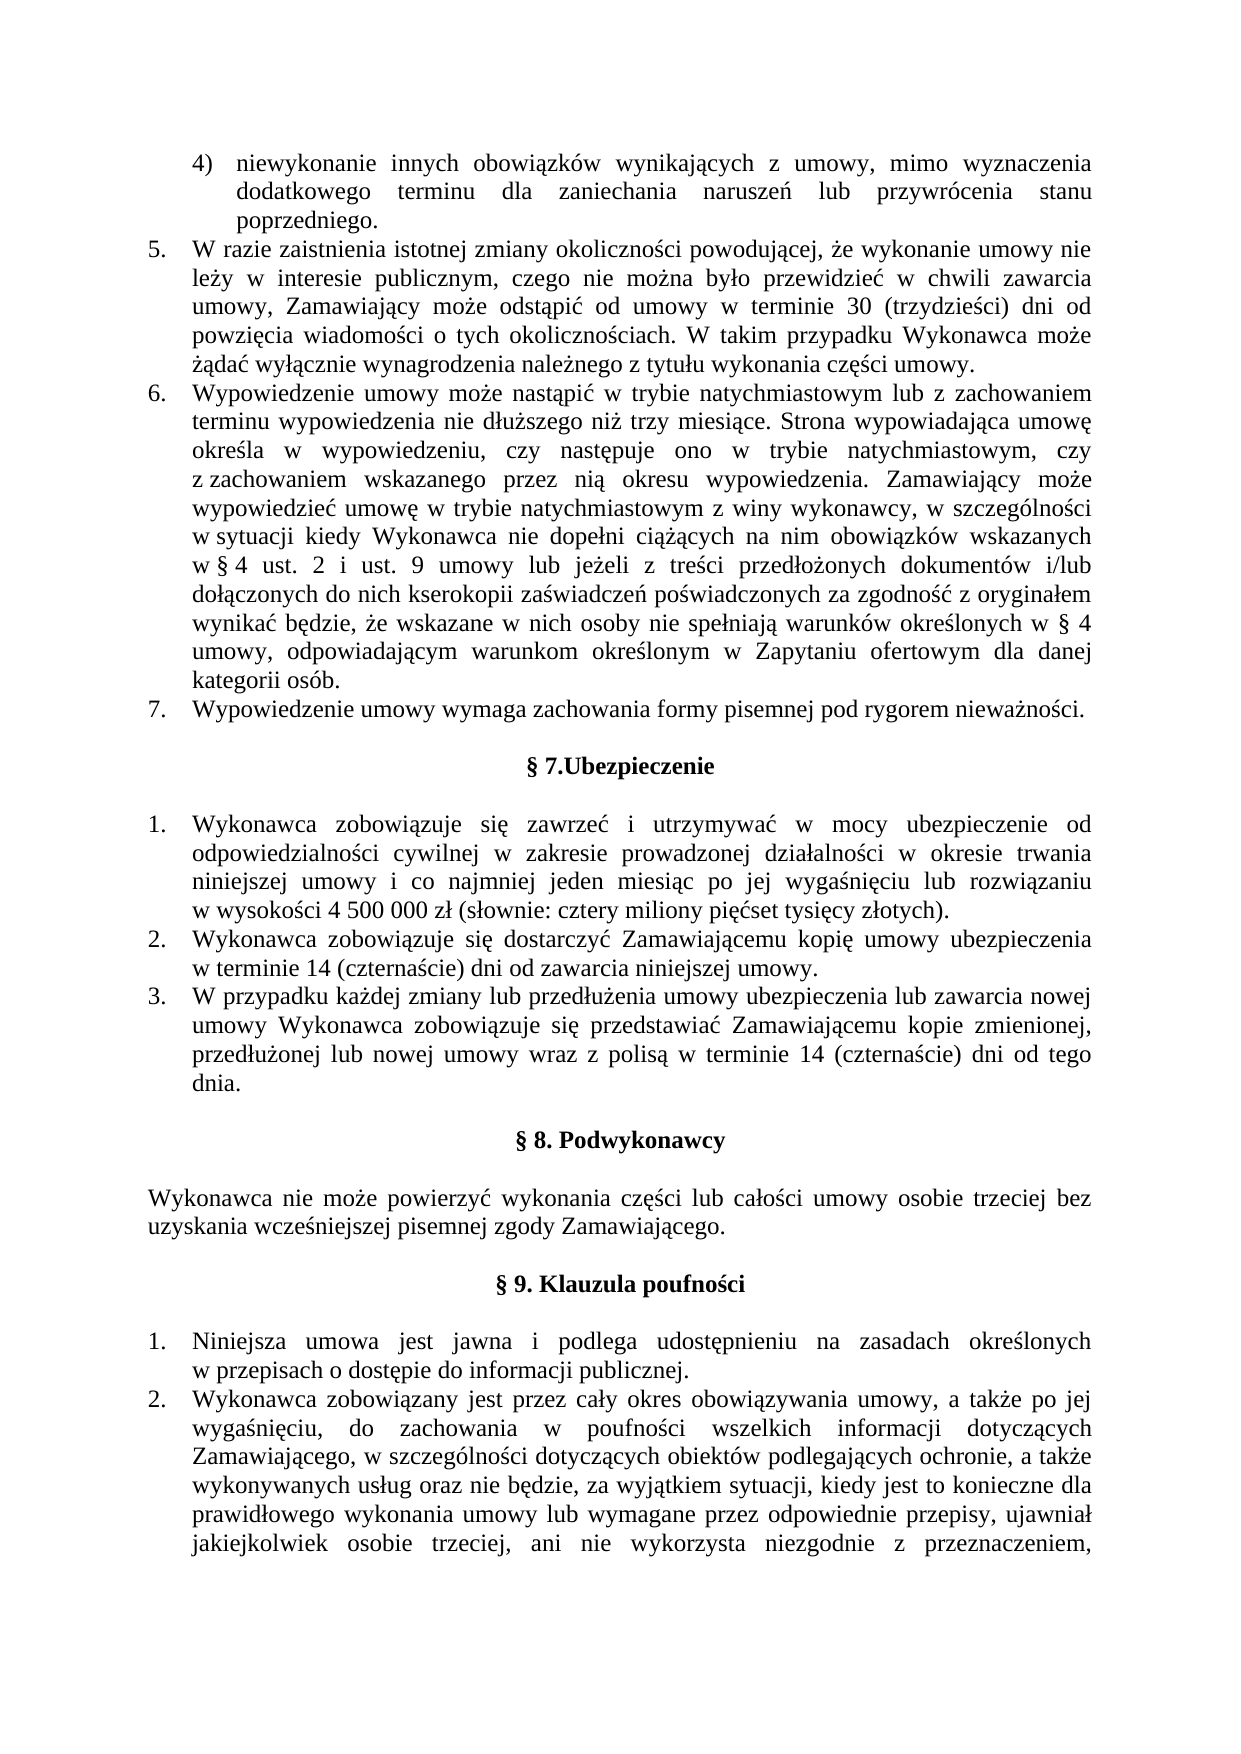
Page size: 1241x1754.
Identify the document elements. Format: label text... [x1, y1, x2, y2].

list Wykonawca zobowiązuje się zawrzeć i utrzymywać w mocy ubezpieczenie od odpowiedzialności cywilnej w zakresie prowadzonej działalności w okresie trwania niniejszej umowy i co najmniej jeden miesiąc po jej wygaśnięciu lub rozwiązaniu w wysokości 4 500 000 zł (słownie: cztery miliony pięćset tysięcy złotych). [148, 809, 1093, 924]
list Niniejsza umowa jest jawna i podlega udostępnieniu na zasadach określonych w przepisach o dostępie do informacji publicznej. [148, 1326, 1093, 1384]
list Wypowiedzenie umowy może nastąpić w trybie natychmiastowym lub z zachowaniem terminu wypowiedzenia nie dłuższego niż trzy miesiące. Strona wypowiadająca umowę określa w wypowiedzeniu, czy następuje ono w trybie natychmiastowym, czy z zachowaniem wskazanego przez nią okresu wypowiedzenia. Zamawiający może wypowiedzieć umowę w trybie natychmiastowym z winy wykonawcy, w szczególności w sytuacji kiedy Wykonawca nie dopełni ciążących na nim obowiązków wskazanych w § 4 ust. 2 i ust. 9 umowy lub jeżeli z treści przedłożonych dokumentów i/lub dołączonych do nich kserokopii zaświadczeń poświadczonych za zgodność z oryginałem wynikać będzie, że wskazane w nich osoby nie spełniają warunków określonych w § 4 umowy, odpowiadającym warunkom określonym w Zapytaniu ofertowym dla danej kategorii osób. [148, 378, 1093, 694]
text § 8. Podwykonawcy [148, 1125, 1093, 1154]
list niewykonanie innych obowiązków wynikających z umowy, mimo wyznaczenia dodatkowego terminu dla zaniechania naruszeń lub przywrócenia stanu poprzedniego. [192, 148, 1093, 234]
text § 7.Ubezpieczenie [148, 751, 1093, 780]
list Wykonawca zobowiązuje się dostarczyć Zamawiającemu kopię umowy ubezpieczenia w terminie 14 (czternaście) dni od zawarcia niniejszej umowy. [148, 924, 1093, 981]
list Wypowiedzenie umowy wymaga zachowania formy pisemnej pod rygorem nieważności. [148, 694, 1093, 723]
list W przypadku każdej zmiany lub przedłużenia umowy ubezpieczenia lub zawarcia nowej umowy Wykonawca zobowiązuje się przedstawiać Zamawiającemu kopie zmienionej, przedłużonej lub nowej umowy wraz z polisą w terminie 14 (czternaście) dni od tego dnia. [148, 981, 1093, 1096]
list W razie zaistnienia istotnej zmiany okoliczności powodującej, że wykonanie umowy nie leży w interesie publicznym, czego nie można było przewidzieć w chwili zawarcia umowy, Zamawiający może odstąpić od umowy w terminie 30 (trzydzieści) dni od powzięcia wiadomości o tych okolicznościach. W takim przypadku Wykonawca może żądać wyłącznie wynagrodzenia należnego z tytułu wykonania części umowy. [148, 234, 1093, 378]
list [148, 1384, 1093, 1556]
text § 9. Klauzula poufności [148, 1269, 1093, 1298]
text Wykonawca nie może powierzyć wykonania części lub całości umowy osobie trzeciej bez uzyskania wcześniejszej pisemnej zgody Zamawiającego. [148, 1183, 1093, 1240]
